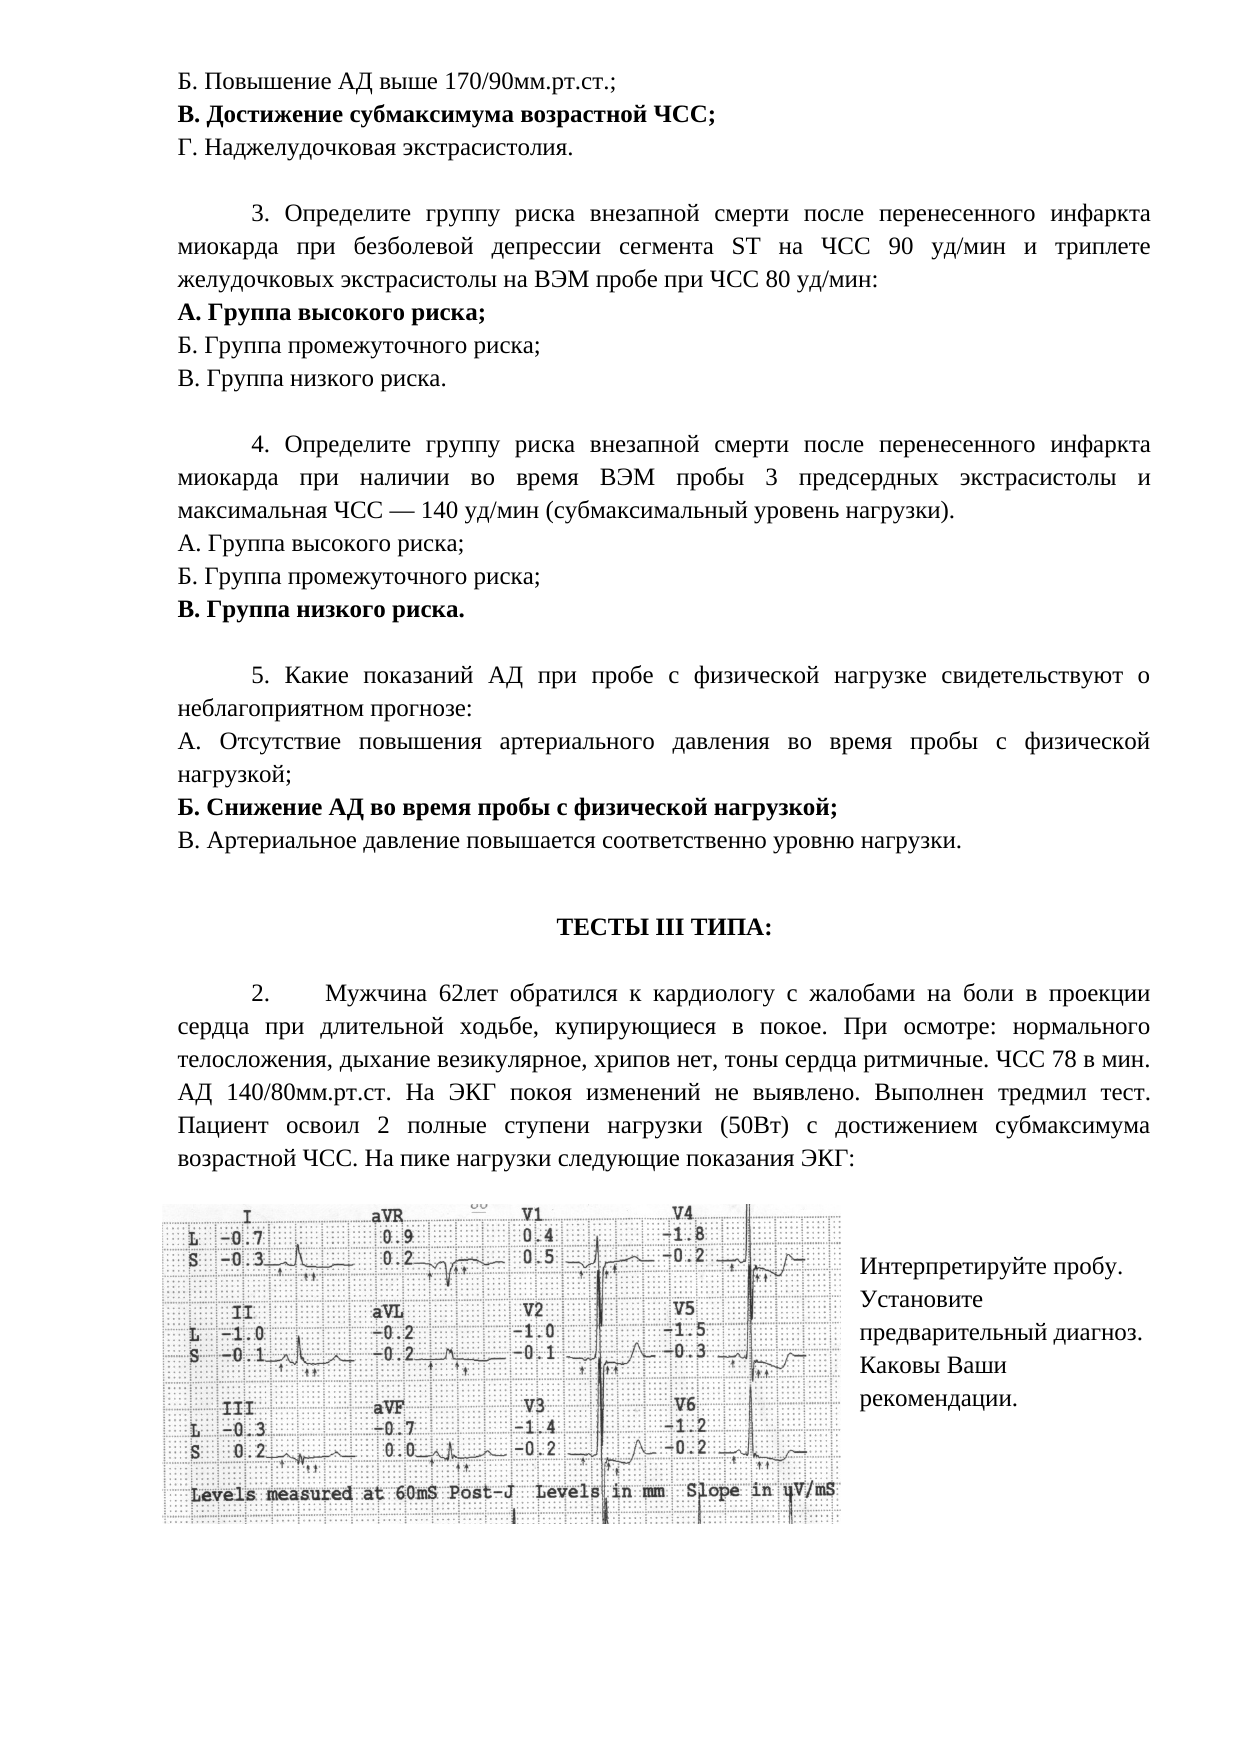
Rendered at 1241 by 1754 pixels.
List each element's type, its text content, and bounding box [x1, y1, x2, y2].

text Г. Наджелудочковая экстрасистолия. [177, 132, 1152, 161]
text ТЕСТЫ III ТИПА: [177, 912, 1152, 941]
text А. Отсутствие повышения артериального давления во время пробы с физической нагрузкой; [177, 726, 1152, 788]
text 5. Какие показаний АД при пробе с физической нагрузке свидетельствуют о неблагоприятном прогнозе: [177, 660, 1152, 722]
text В. Группа низкого риска. [177, 594, 1152, 623]
text Интерпретируйте пробу. Установите предварительный диагноз. Каковы Ваши рекомендации. [841, 1251, 1152, 1412]
picture [162, 1204, 841, 1524]
text В. Группа низкого риска. [177, 363, 1152, 392]
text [177, 99, 1152, 128]
text В. Артериальное давление повышается соответственно уровню нагрузки. [177, 826, 1152, 854]
list Мужчина 62лет обратился к кардиологу с жалобами на боли в проекции сердца при длительной ходьбе, купирующиеся в покое. При осмотре: нормального телосложения, дыхание везикулярное, хрипов нет, тоны сердца ритмичные. ЧСС 78 в мин. АД 140/80мм.рт.ст. На ЭКГ покоя изменений не выявлено. Выполнен тредмил тест. Пациент освоил 2 полные ступени нагрузки (50Вт) с достижением субмаксимума возрастной ЧСС. На пике нагрузки следующие показания ЭКГ: [177, 978, 1152, 1172]
text 3. Определите группу риска внезапной смерти после перенесенного инфаркта миокарда при безболевой депрессии сегмента ST на ЧСС 90 уд/мин и триплете желудочковых экстрасистолы на ВЭМ пробе при ЧСС 80 уд/мин: [177, 198, 1152, 293]
text А. Группа высокого риска; [177, 297, 1152, 326]
text Б. Группа промежуточного риска; [177, 330, 1152, 359]
text А. Группа высокого риска; [177, 528, 1152, 557]
text Б. Снижение АД во время пробы с физической нагрузкой; [177, 792, 1152, 821]
text Б. Группа промежуточного риска; [177, 561, 1152, 590]
text 4. Определите группу риска внезапной смерти после перенесенного инфаркта миокарда при наличии во время ВЭМ пробы 3 предсердных экстрасистолы и максимальная ЧСС — 140 уд/мин (субмаксимальный уровень нагрузки). [177, 429, 1152, 524]
text Б. Повышение АД выше 170/90мм.рт.ст.; [177, 66, 1152, 95]
